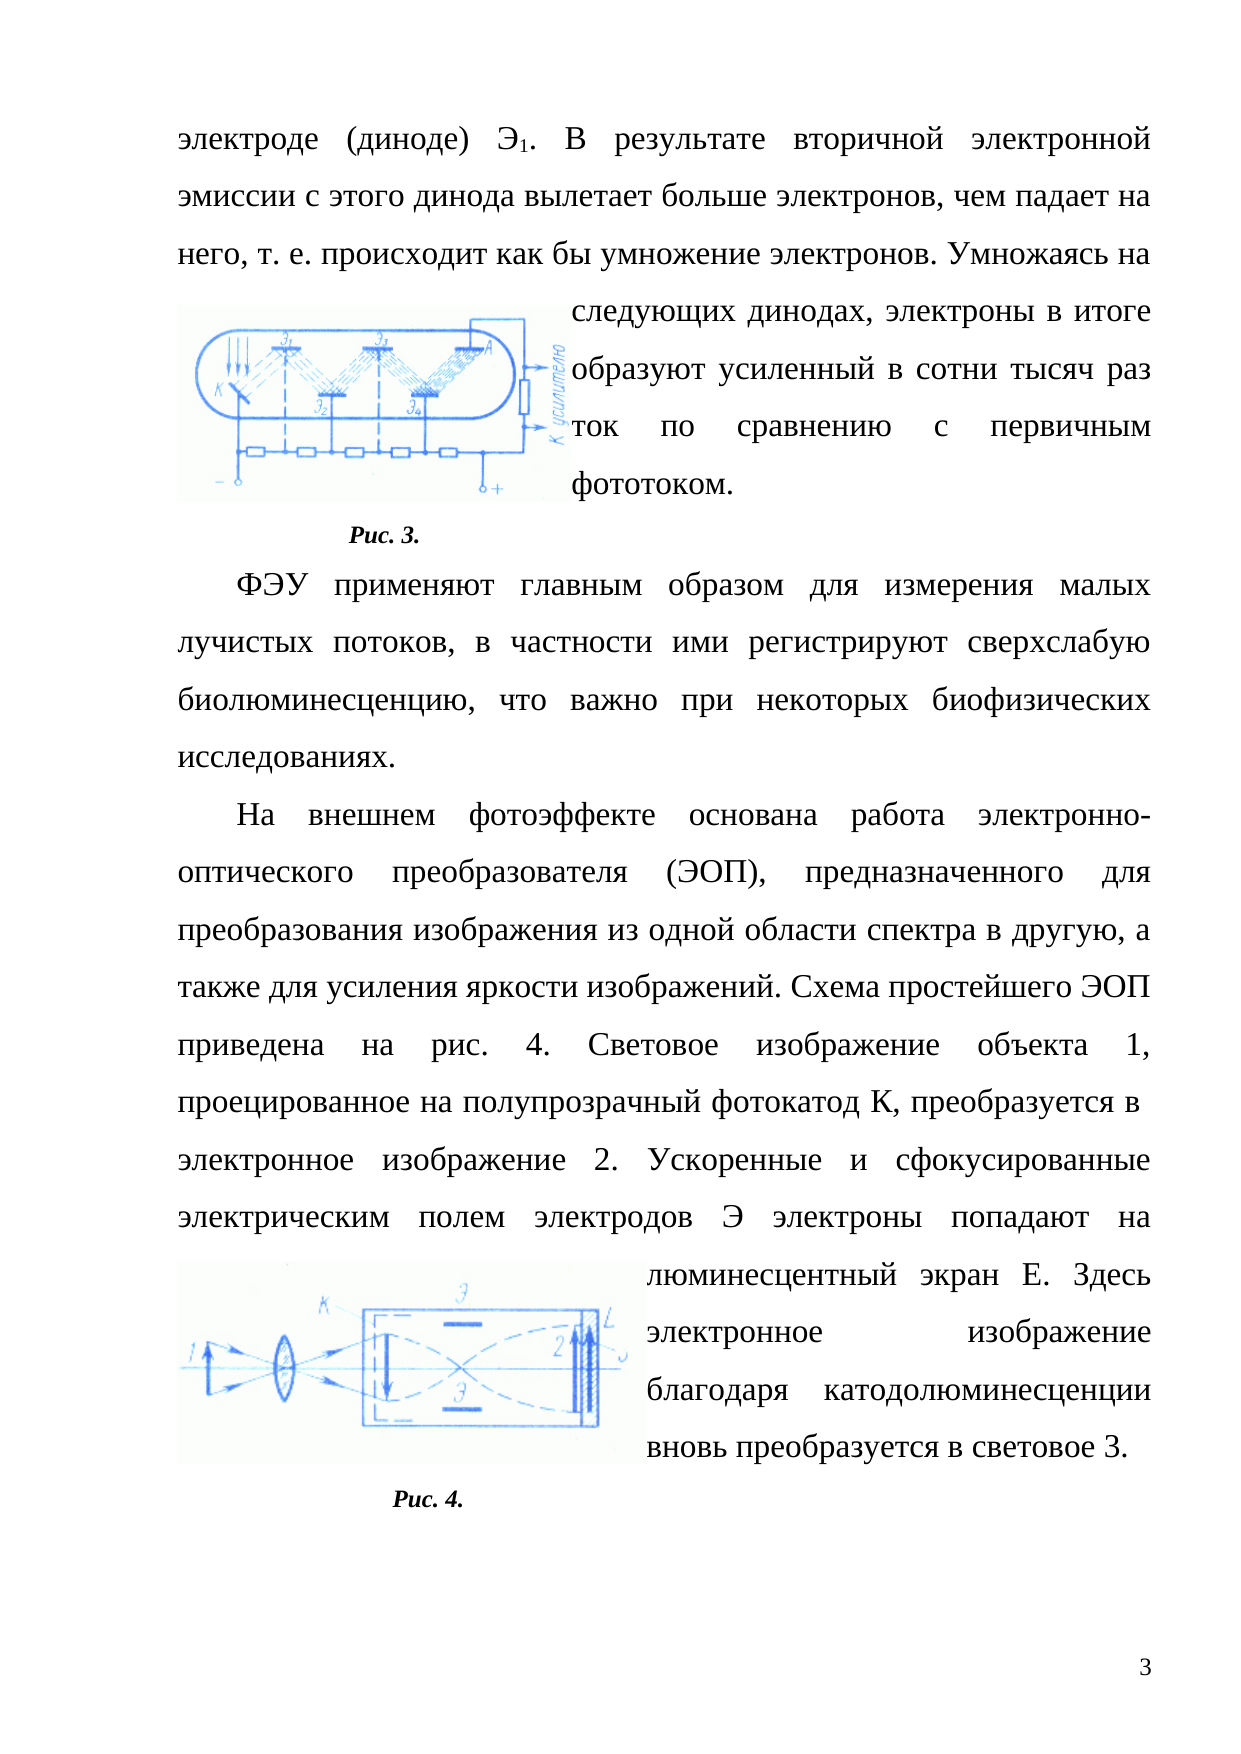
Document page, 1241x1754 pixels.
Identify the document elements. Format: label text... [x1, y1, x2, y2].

text Рис. 4. [177, 1484, 1152, 1512]
picture [177, 305, 572, 502]
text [177, 118, 1152, 501]
picture [177, 1261, 647, 1464]
text ФЭУ применяют главным образом для измерения малых лучистых потоков, в частности ими регистрируют сверхслабую биолюминесценцию, что важно при некоторых биофизических исследованиях. [177, 564, 1152, 774]
text Рис. 3. [177, 521, 1152, 549]
text На внешнем фотоэффекте основана работа электронно-оптического преобразователя (ЭОП), предназначенного для преобразования изображения из одной области спектра в другую, а также для усиления яркости изображений. Схема простейшего ЭОП приведена на рис. 4. Световое изображение объекта 1, проецированное на полупрозрачный фотокатод К, преобразуется в электронное изображение 2. Ускоренные и сфокусированные электрическим полем электродов Э электроны попадают на люминесцентный экран Е. Здесь электронное изображение благодаря катодолюминесценции вновь преобразуется в световое 3. [177, 794, 1152, 1464]
